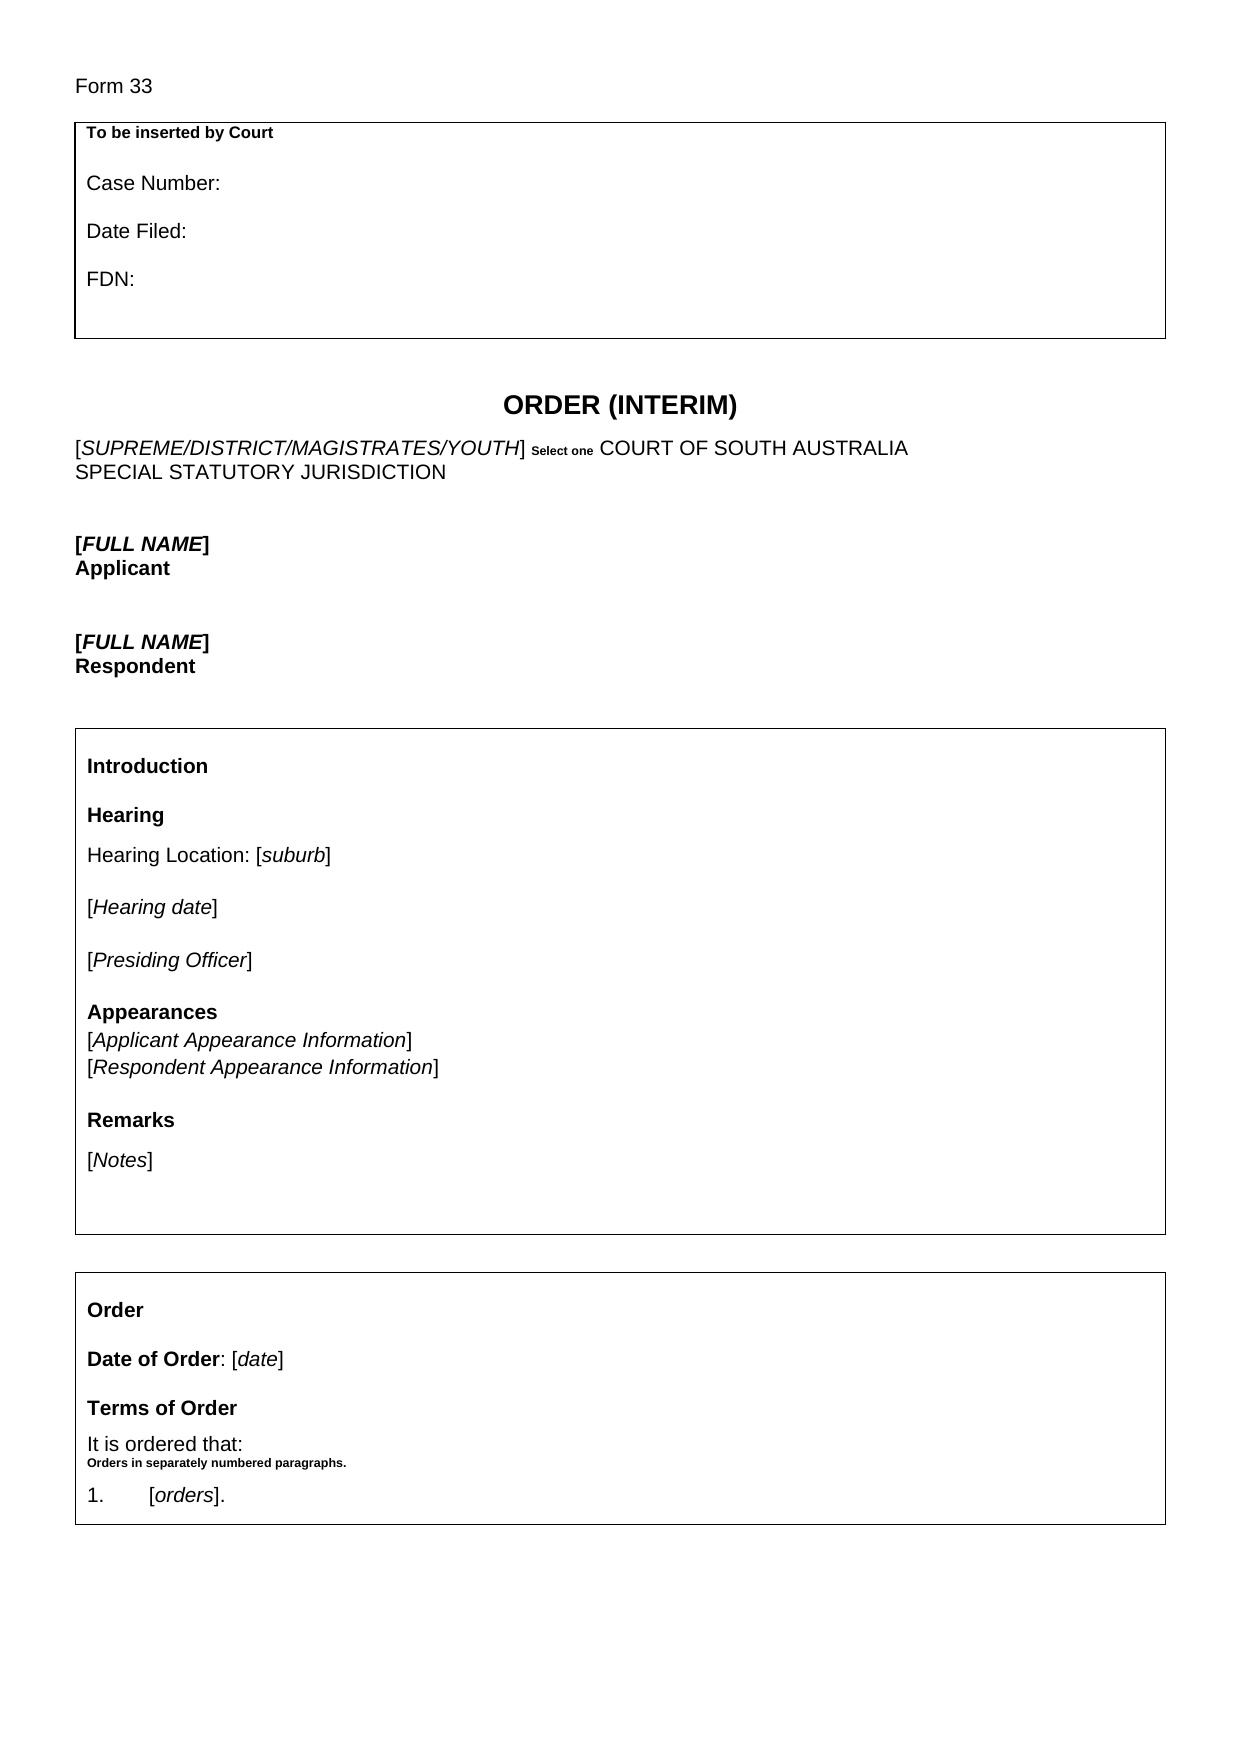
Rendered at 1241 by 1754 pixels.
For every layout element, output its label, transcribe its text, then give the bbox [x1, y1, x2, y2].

text SPECIAL STATUTORY JURISDICTION [75, 460, 1165, 484]
text [SUPREME/DISTRICT/MAGISTRATES/YOUTH] Select one COURT OF SOUTH AUSTRALIA [75, 436, 1165, 460]
text Applicant [75, 556, 1165, 580]
table_header Order Date of Order: [date] Terms of Order It is ordered that: Orders in separately numbered paragraphs. 1. [orders]. [76, 1273, 1165, 1524]
text [FULL NAME] [75, 630, 1165, 654]
table_header Introduction Hearing Hearing Location: [suburb] [Hearing date] [Presiding Officer] Appearances [Applicant Appearance Information] [Respondent Appearance Information] Remarks [Notes] [76, 729, 1165, 1234]
text [FULL NAME] [75, 532, 1165, 556]
text Respondent [75, 654, 1165, 678]
text ORDER (INTERIM) [75, 389, 1165, 420]
